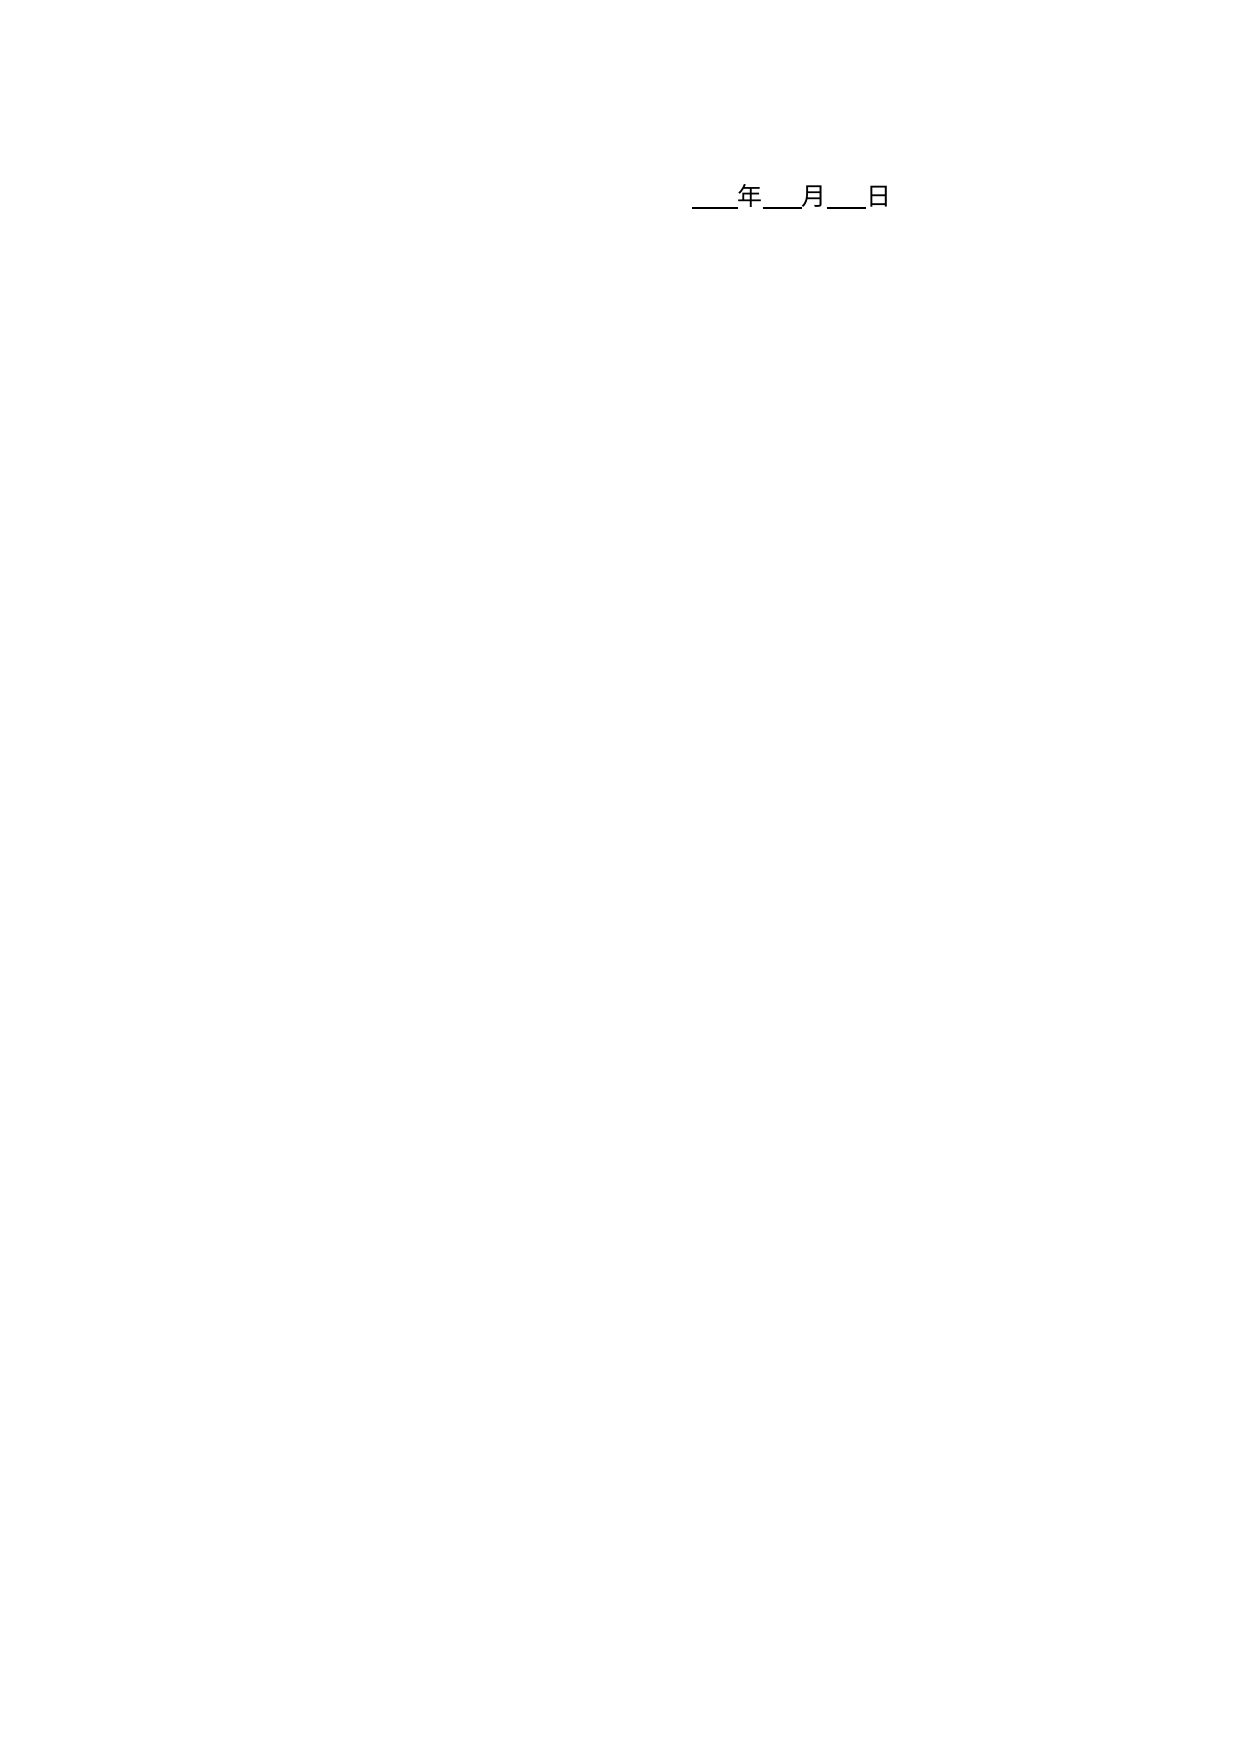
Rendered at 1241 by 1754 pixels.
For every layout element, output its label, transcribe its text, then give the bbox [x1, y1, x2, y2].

text 年 月 日 [187, 162, 891, 227]
